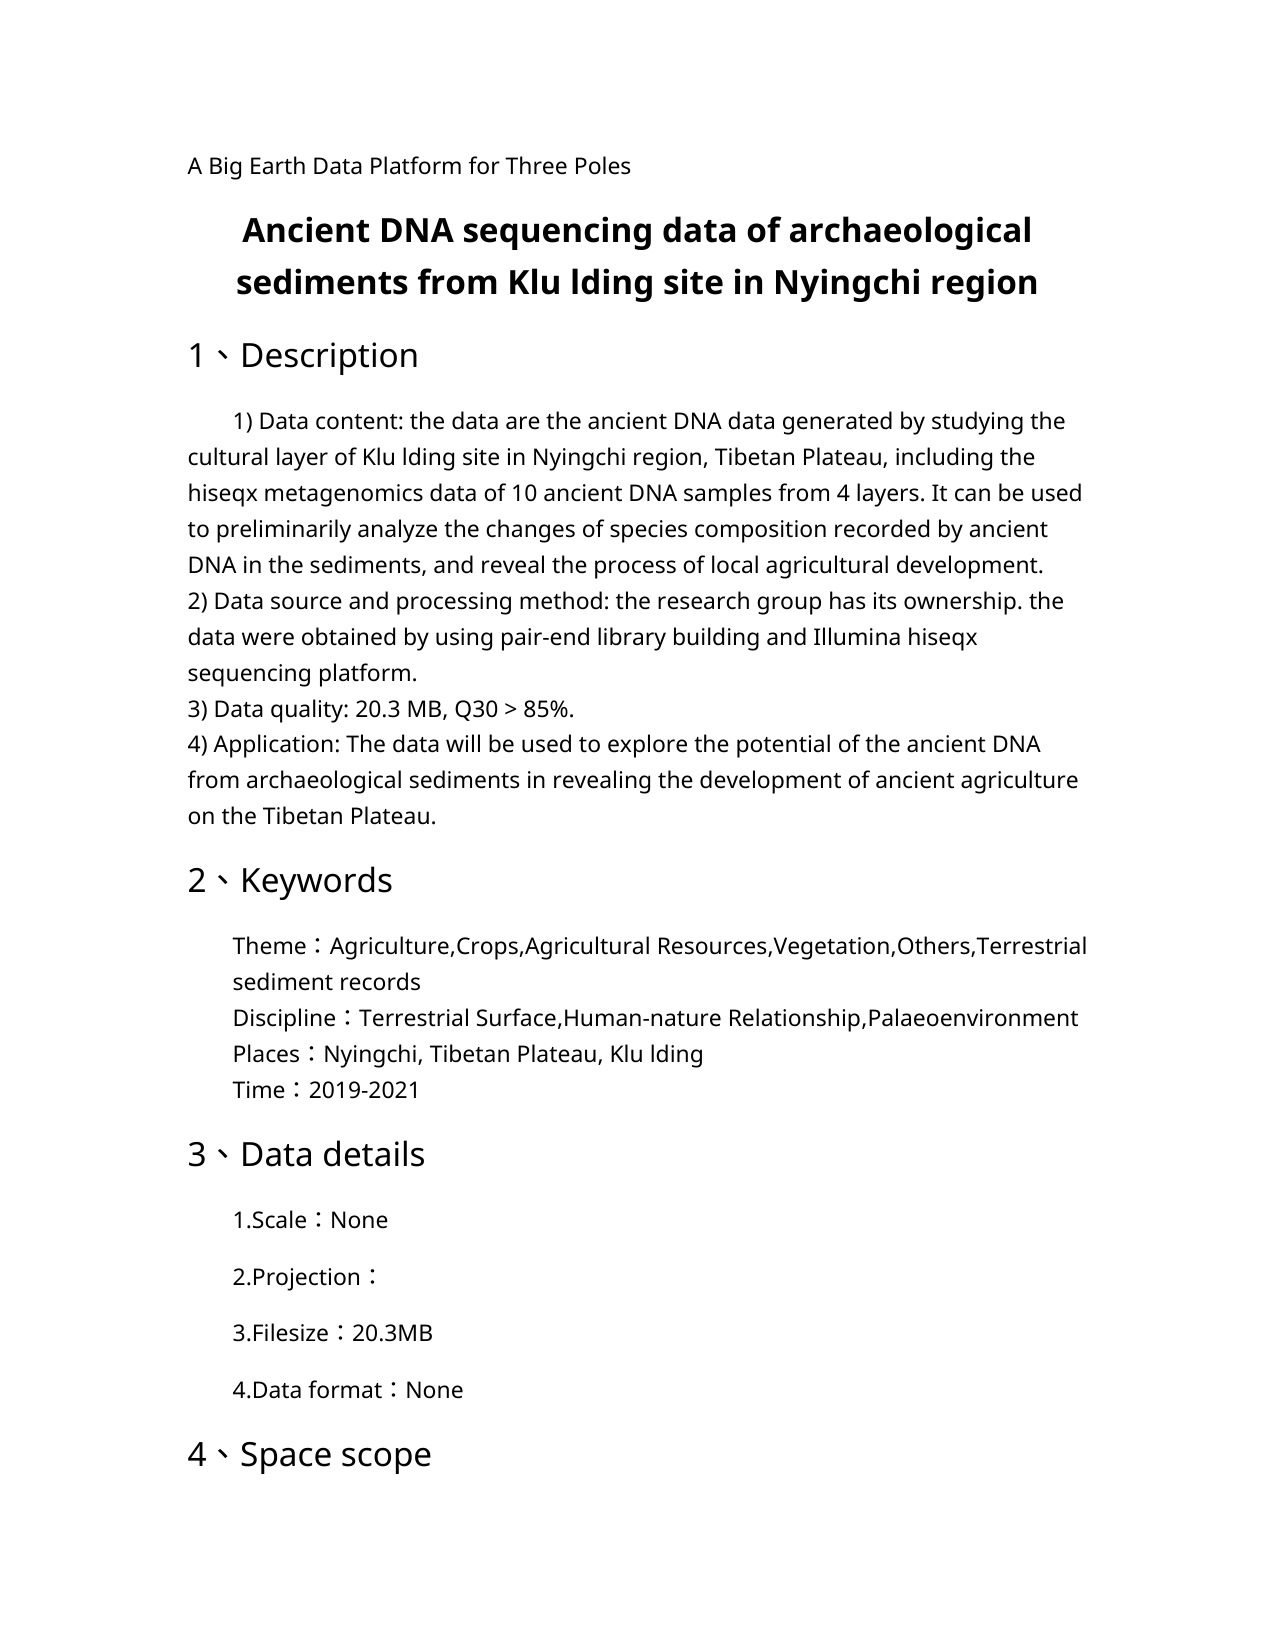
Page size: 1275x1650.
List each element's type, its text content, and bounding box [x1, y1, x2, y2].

text Ancient DNA sequencing data of archaeological sediments from Klu lding site in Nyingchi region [187, 207, 1087, 304]
text 4、Space scope [187, 1431, 1087, 1476]
text 4.Data format：None [232, 1374, 1087, 1405]
text 2.Projection： [232, 1260, 1087, 1292]
text 1) Data content: the data are the ancient DNA data generated by studying the cultural layer of Klu lding site in Nyingchi region, Tibetan Plateau, including the hiseqx metagenomics data of 10 ancient DNA samples from 4 layers. It can be used to preliminarily analyze the changes of species composition recorded by ancient DNA in the sediments, and reveal the process of local agricultural development. 2) Data source and processing method: the research group has its ownership. the data were obtained by using pair-end library building and Illumina hiseqx sequencing platform. 3) Data quality: 20.3 MB, Q30 > 85%. 4) Application: The data will be used to explore the potential of the ancient DNA from archaeological sediments in revealing the development of ancient agriculture on the Tibetan Plateau. [187, 405, 1087, 832]
text 1.Scale：None [232, 1204, 1087, 1235]
text 3.Filesize：20.3MB [232, 1317, 1087, 1348]
text 2、Keywords [187, 857, 1087, 902]
text 3、Data details [187, 1131, 1087, 1176]
text 1、Description [187, 332, 1087, 377]
text Theme：Agriculture,Crops,Agricultural Resources,Vegetation,Others,Terrestrial sediment records Discipline：Terrestrial Surface,Human-nature Relationship,Palaeoenvironment Places：Nyingchi, Tibetan Plateau, Klu lding Time：2019-2021 [232, 930, 1087, 1105]
text A Big Earth Data Platform for Three Poles [187, 150, 1087, 181]
